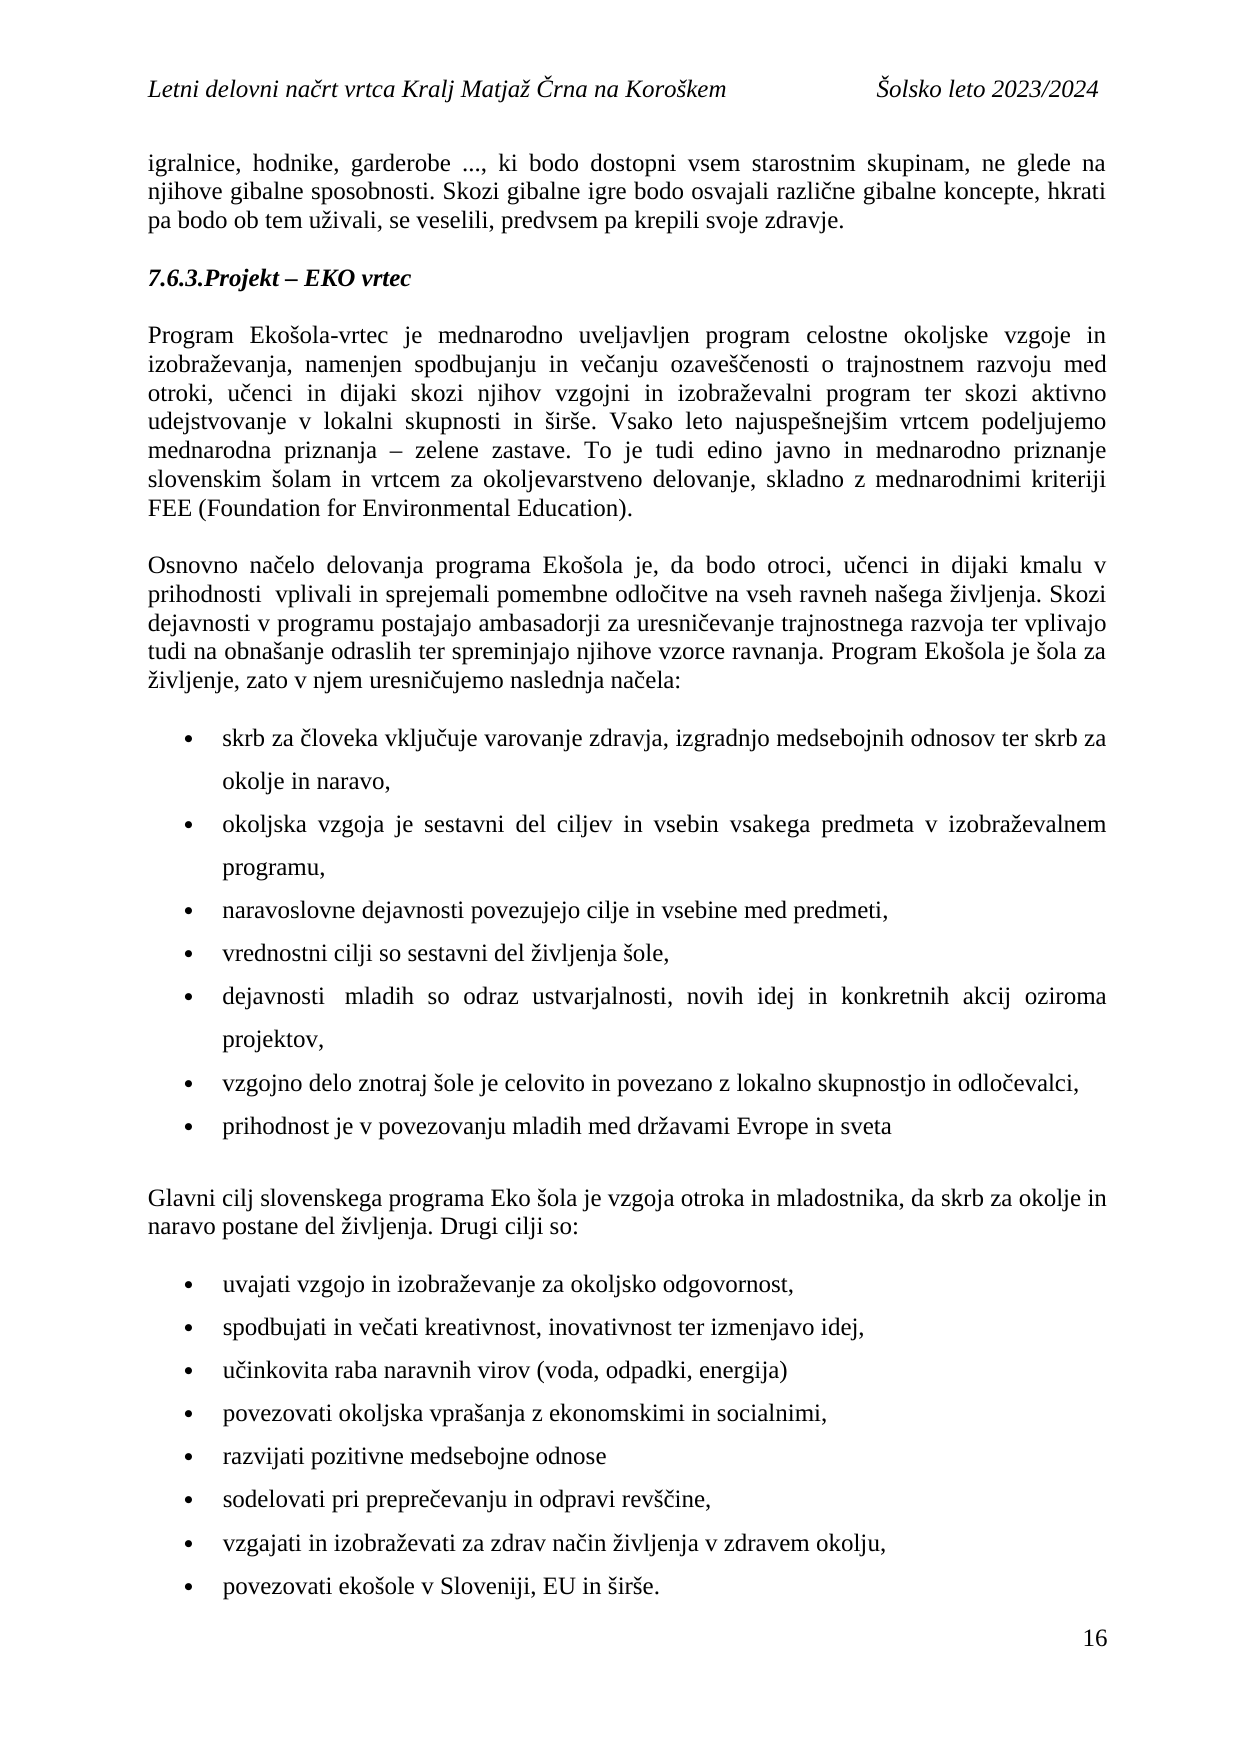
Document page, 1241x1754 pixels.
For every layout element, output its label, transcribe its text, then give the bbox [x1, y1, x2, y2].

text Osnovno načelo delovanja programa Ekošola je, da bodo otroci, učenci in dijaki kmalu v prihodnosti vplivali in sprejemali pomembne odločitve na vseh ravneh našega življenja. Skozi dejavnosti v programu postajajo ambasadorji za uresničevanje trajnostnega razvoja ter vplivajo tudi na obnašanje odraslih ter spreminjajo njihove vzorce ravnanja. Program Ekošola je šola za življenje, zato v njem uresničujemo naslednja načela: [148, 550, 1107, 694]
list povezovati okoljska vprašanja z ekonomskimi in socialnimi, [185, 1398, 1107, 1427]
text Glavni cilj slovenskega programa Eko šola je vzgoja otroka in mladostnika, da skrb za okolje in naravo postane del življenja. Drugi cilji so: [148, 1183, 1107, 1240]
list povezovati ekošole v Sloveniji, EU in širše. [185, 1571, 1107, 1599]
list učinkovita raba naravnih virov (voda, odpadki, energija) [185, 1355, 1107, 1384]
list uvajati vzgojo in izobraževanje za okoljsko odgovornost, [185, 1269, 1107, 1298]
text Program Ekošola-vrtec je mednarodno uveljavljen program celostne okoljske vzgoje in izobraževanja, namenjen spodbujanju in večanju ozaveščenosti o trajnostnem razvoju med otroki, učenci in dijaki skozi njihov vzgojni in izobraževalni program ter skozi aktivno udejstvovanje v lokalni skupnosti in širše. Vsako leto najuspešnejšim vrtcem podeljujemo mednarodna priznanja – zelene zastave. To je tudi edino javno in mednarodno priznanje slovenskim šolam in vrtcem za okoljevarstveno delovanje, skladno z mednarodnimi kriteriji FEE (Foundation for Environmental Education). [148, 320, 1107, 521]
list skrb za človeka vključuje varovanje zdravja, izgradnjo medsebojnih odnosov ter skrb za okolje in naravo, [185, 723, 1107, 794]
list dejavnosti mladih so odraz ustvarjalnosti, novih idej in konkretnih akcij oziroma projektov, [185, 981, 1107, 1053]
list prihodnost je v povezovanju mladih med državami Evrope in sveta [185, 1111, 1107, 1139]
list sodelovati pri preprečevanju in odpravi revščine, [185, 1484, 1107, 1513]
list vzgajati in izobraževati za zdrav način življenja v zdravem okolju, [185, 1528, 1107, 1556]
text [148, 148, 1107, 234]
list okoljska vzgoja je sestavni del ciljev in vsebin vsakega predmeta v izobraževalnem programu, [185, 809, 1107, 881]
list naravoslovne dejavnosti povezujejo cilje in vsebine med predmeti, [185, 895, 1107, 924]
list vrednostni cilji so sestavni del življenja šole, [185, 938, 1107, 967]
text 7.6.3.Projekt – EKO vrtec [148, 263, 1107, 291]
list razvijati pozitivne medsebojne odnose [185, 1441, 1107, 1470]
list vzgojno delo znotraj šole je celovito in povezano z lokalno skupnostjo in odločevalci, [185, 1068, 1107, 1096]
list spodbujati in večati kreativnost, inovativnost ter izmenjavo idej, [185, 1312, 1107, 1341]
